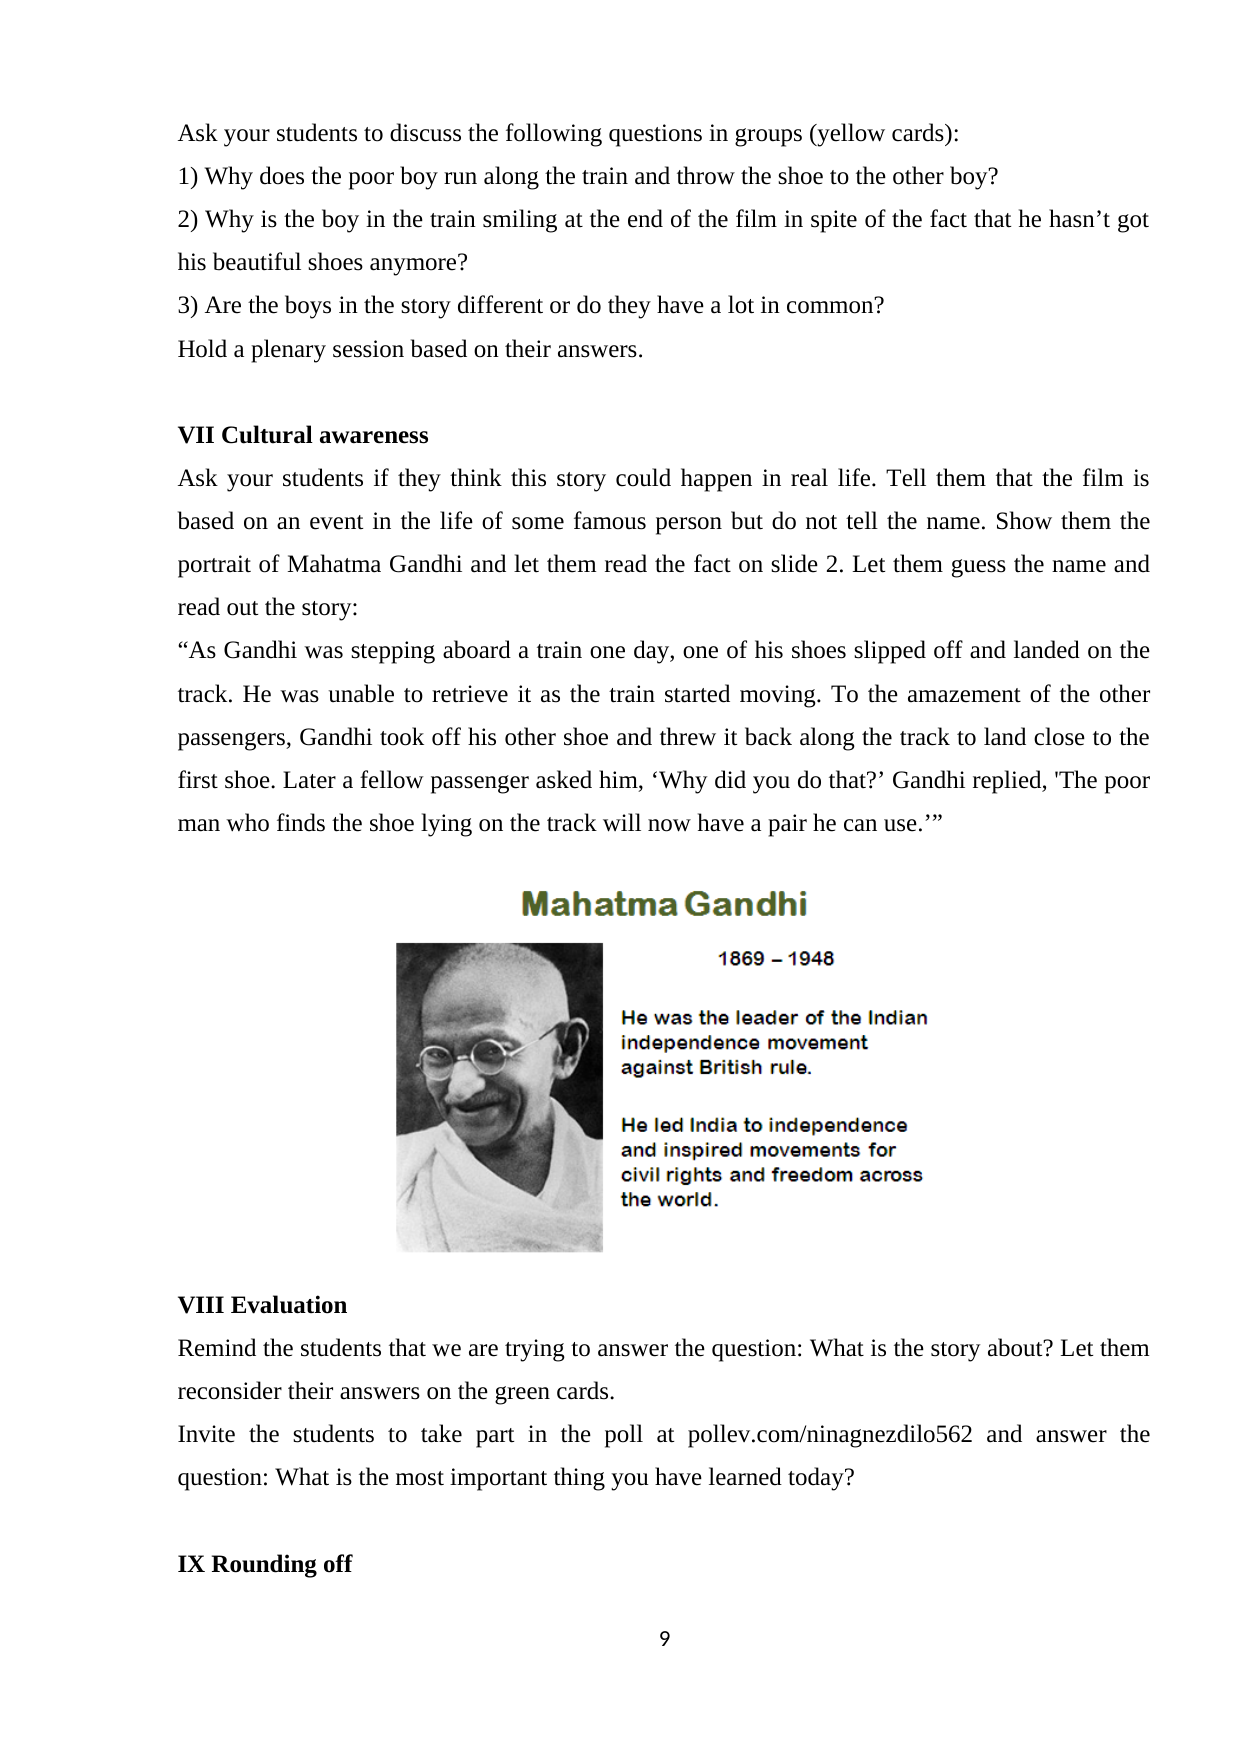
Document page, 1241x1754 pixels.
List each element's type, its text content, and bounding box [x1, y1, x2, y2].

text Hold a plenary session based on their answers. [177, 334, 1152, 362]
text VII Cultural awareness [177, 420, 1152, 449]
text Remind the students that we are trying to answer the question: What is the story about? Let them reconsider their answers on the green cards. [177, 1333, 1152, 1405]
text 3) Are the boys in the story different or do they have a lot in common? [177, 291, 1152, 319]
text Ask your students to discuss the following questions in groups (yellow cards): [177, 118, 1152, 147]
text 2) Why is the boy in the train smiling at the end of the film in spite of the fact that he hasn’t got his beautiful shoes anymore? [177, 204, 1152, 276]
text Ask your students if they think this story could happen in real life. Tell them that the film is based on an event in the life of some famous person but do not tell the name. Show them the portrait of Mahatma Gandhi and let them read the fact on slide 2. Let them guess the name and read out the story: [177, 463, 1152, 621]
picture [381, 851, 948, 1276]
text Invite the students to take part in the poll at pollev.com/ninagnezdilo562 and answer the question: What is the most important thing you have learned today? [177, 1419, 1152, 1491]
text “As Gandhi was stepping aboard a train one day, one of his shoes slipped off and landed on the track. He was unable to retrieve it as the train started moving. To the amazement of the other passengers, Gandhi took off his other shoe and threw it back along the track to land close to the first shoe. Later a fellow passenger asked him, ‘Why did you do that?’ Gandhi replied, 'The poor man who finds the shoe lying on the track will now have a pair he can use.’” [177, 636, 1152, 837]
text VIII Evaluation [177, 1290, 1152, 1319]
text 1) Why does the poor boy run along the train and throw the shoe to the other boy? [177, 161, 1152, 190]
text IX Rounding off [177, 1549, 1152, 1577]
